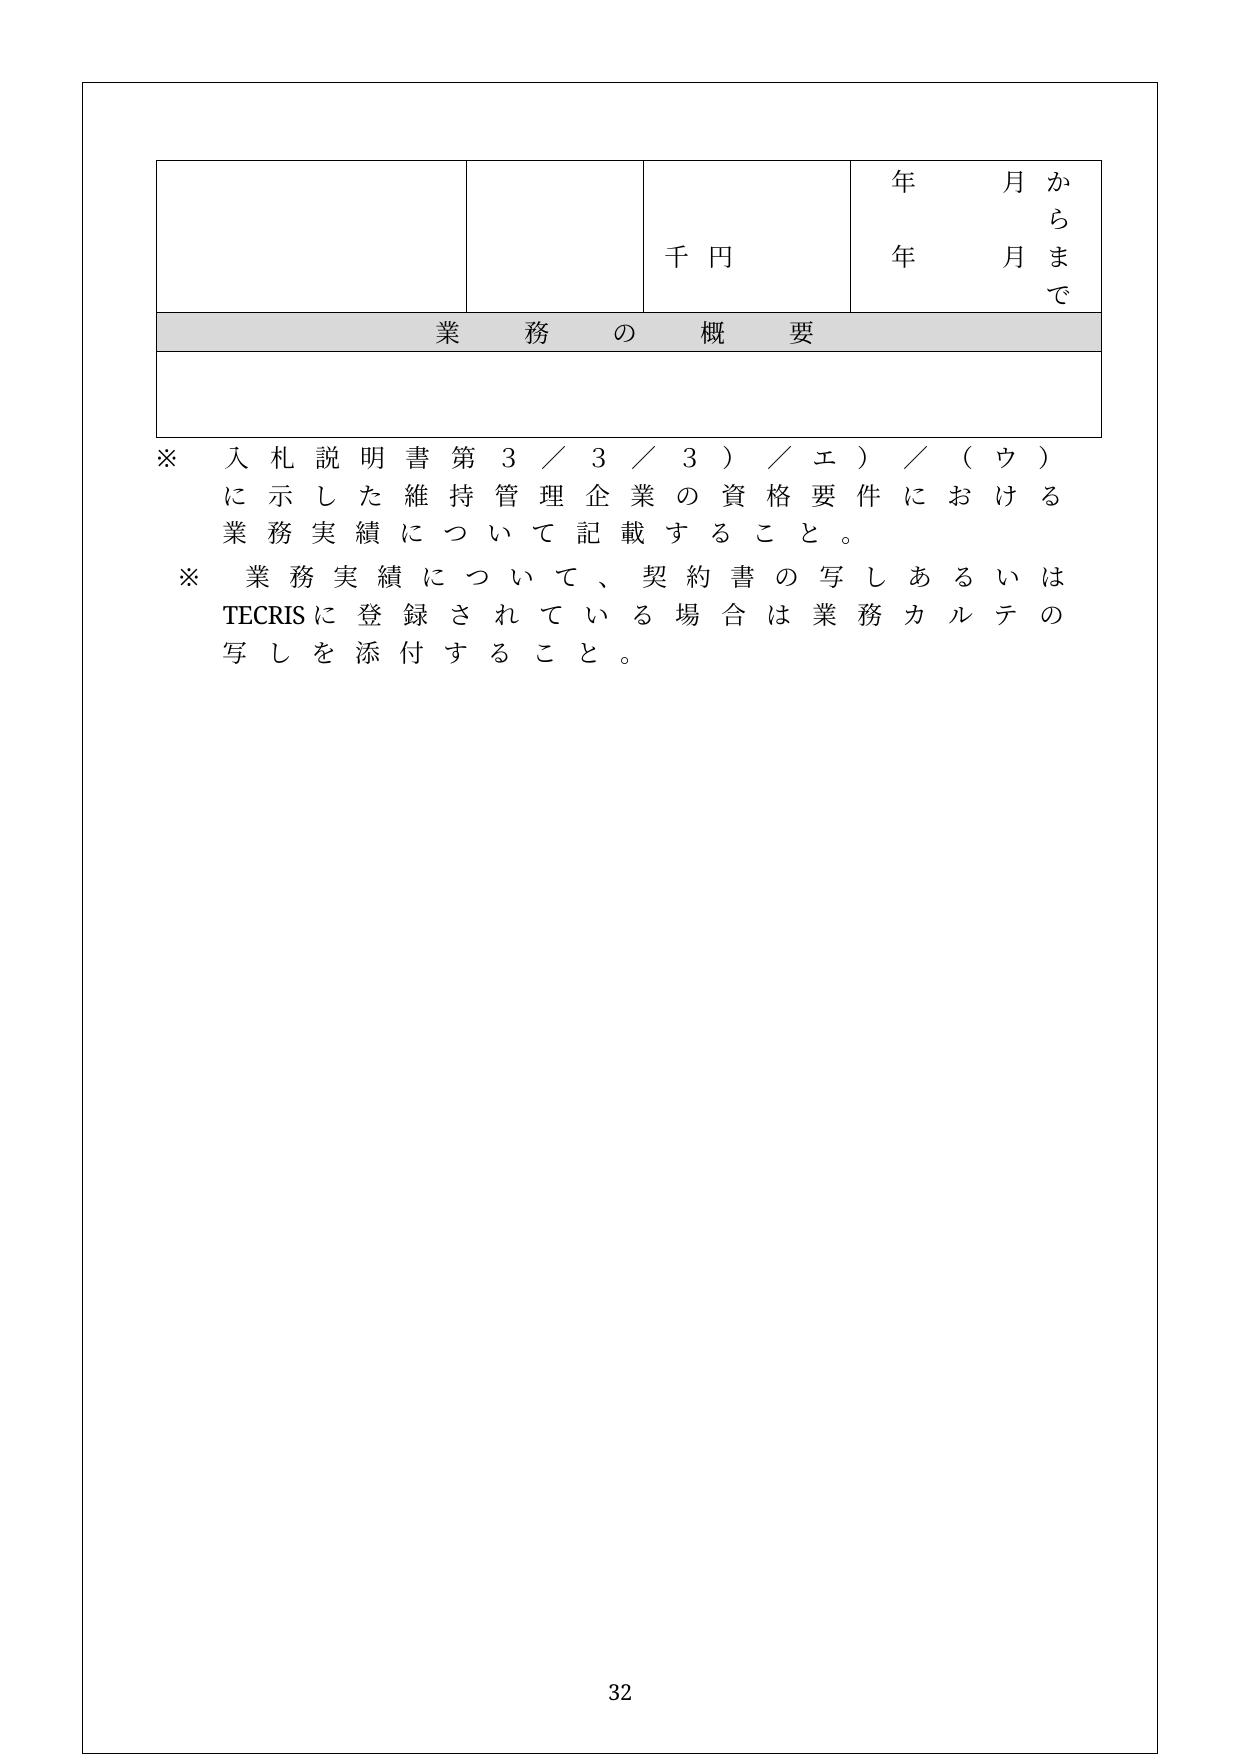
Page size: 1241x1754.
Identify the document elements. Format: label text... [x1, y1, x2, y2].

text ※ 入札説明書第３／３／３）／エ）／（ウ）に示した維持管理企業の資格要件における業務実績について記載すること。 [156, 438, 1084, 551]
table_cell [157, 352, 1101, 437]
table_cell 年 月から 年 月まで [851, 161, 1101, 312]
table_cell [157, 161, 466, 312]
table_cell [467, 161, 643, 312]
table_cell 千円 [644, 161, 850, 312]
text ※ 業務実績について、契約書の写しあるいはTECRISに登録されている場合は業務カルテの写しを添付すること。 [163, 557, 1084, 670]
table_cell 業 務 の 概 要 [157, 313, 1101, 351]
